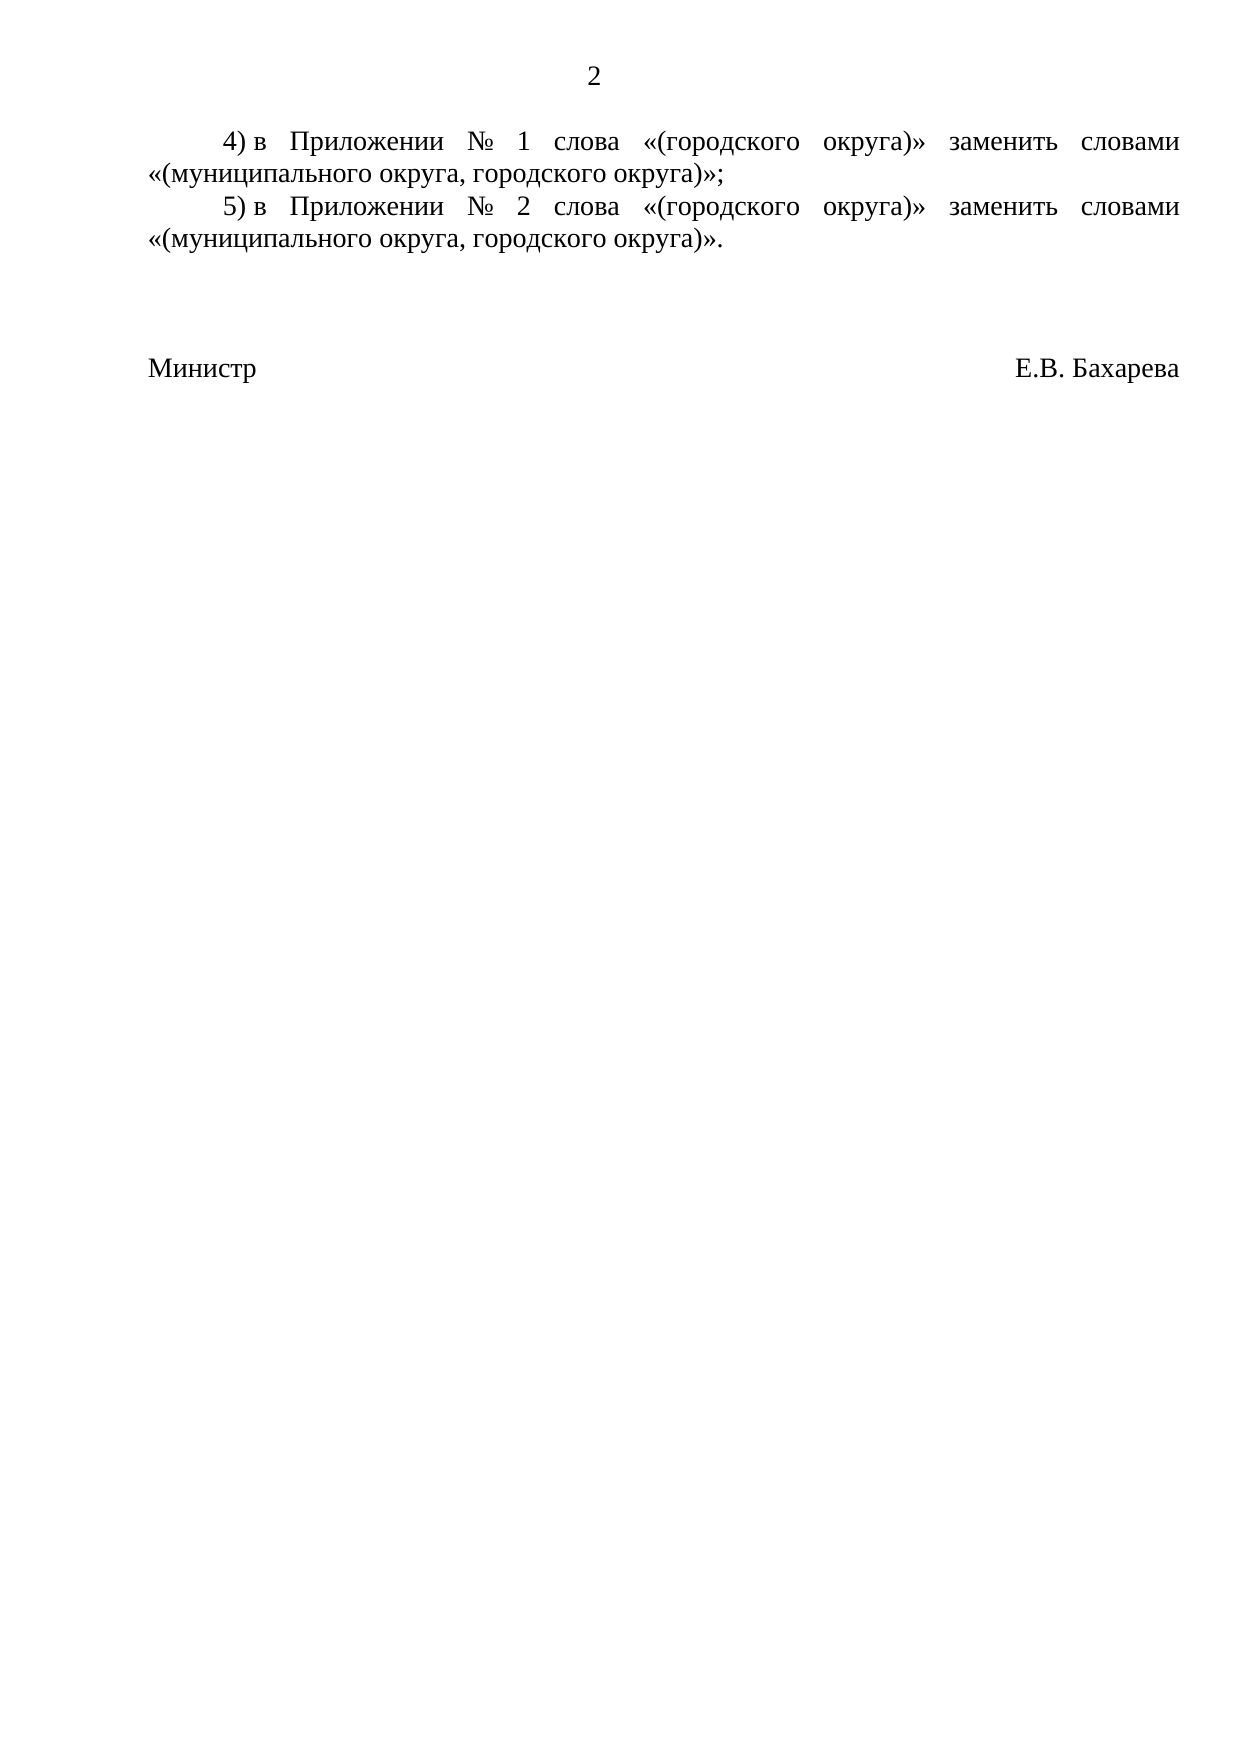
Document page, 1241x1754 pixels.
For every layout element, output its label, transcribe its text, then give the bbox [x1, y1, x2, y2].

text 2 [148, 59, 1181, 91]
text Министр Е.В. Бахарева [148, 351, 1181, 383]
text 5) в Приложении № 2 слова «(городского округа)» заменить словами «(муниципального округа, городского округа)». [148, 189, 1181, 253]
text 4) в Приложении № 1 слова «(городского округа)» заменить словами «(муниципального округа, городского округа)»; [148, 124, 1181, 189]
